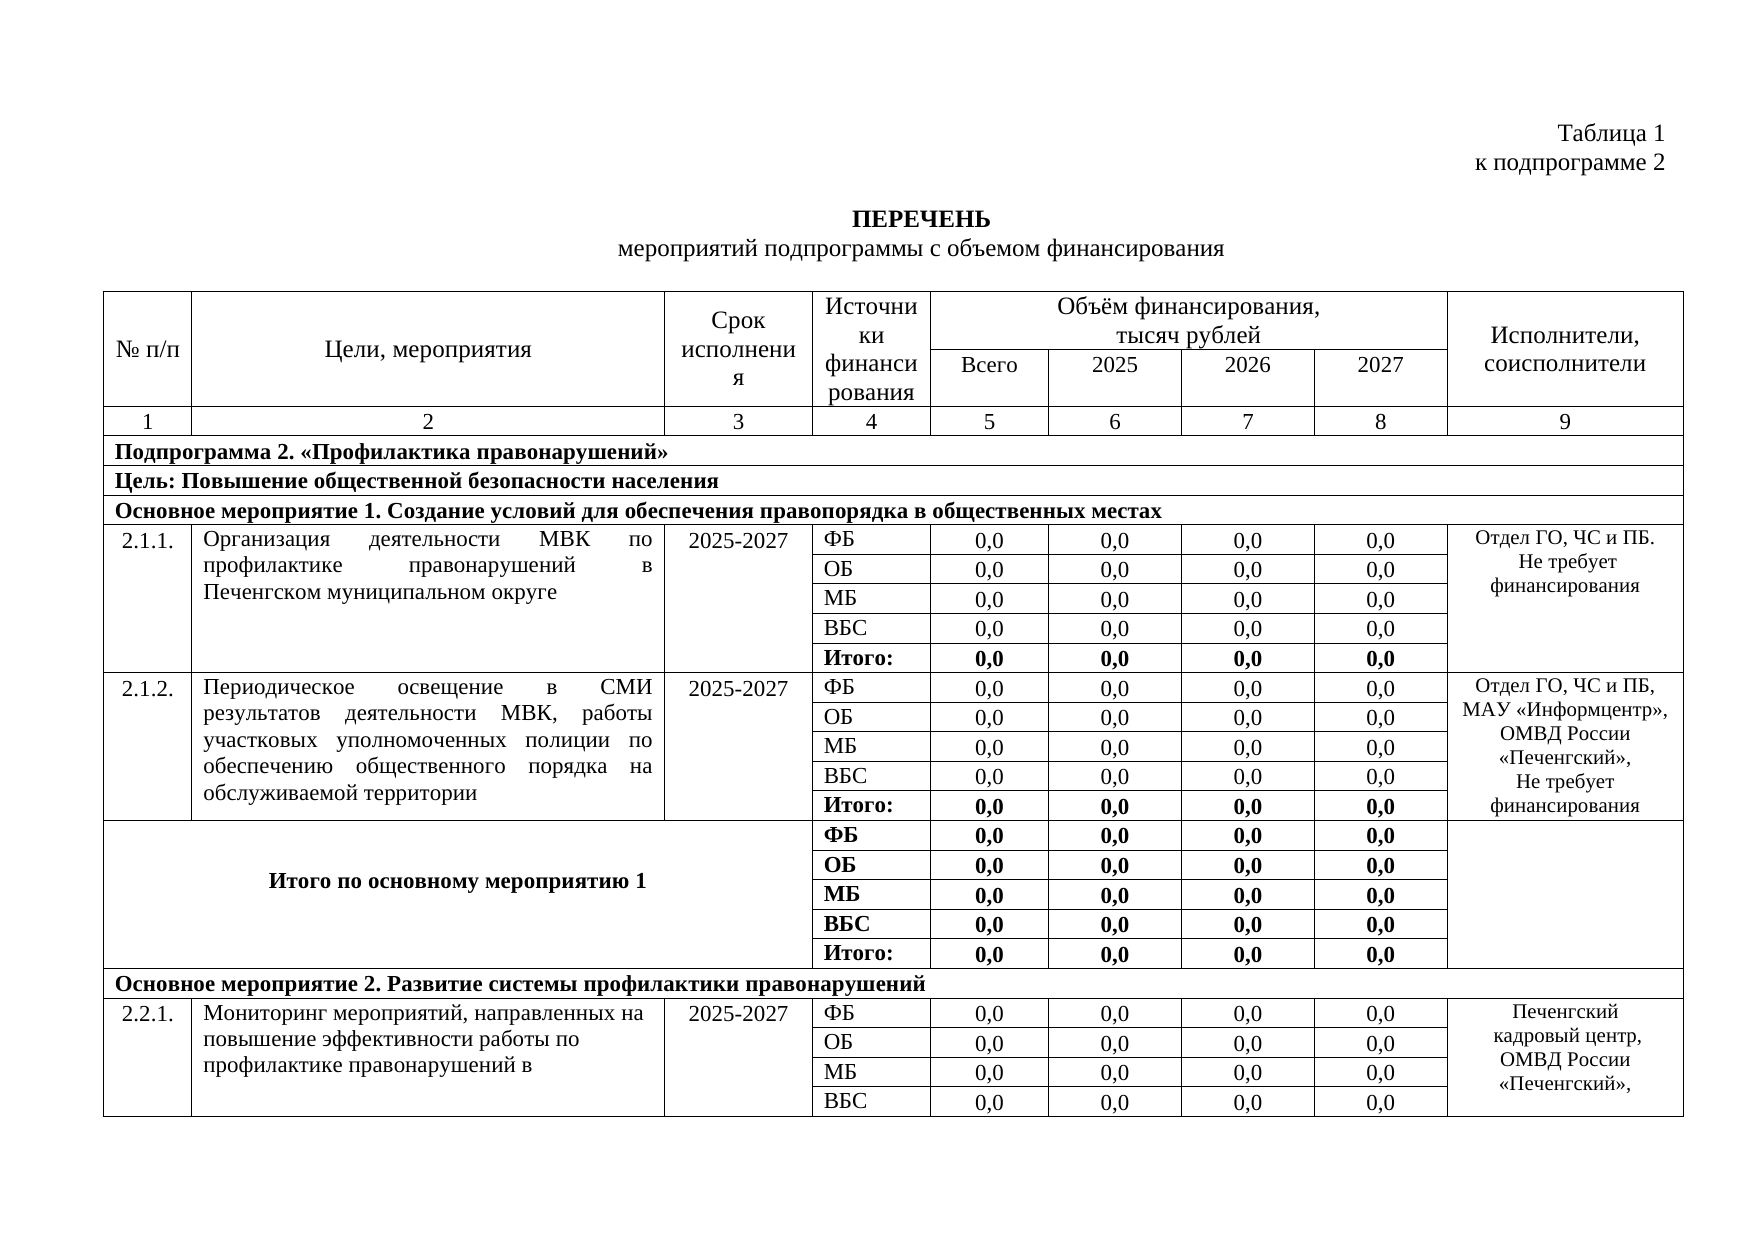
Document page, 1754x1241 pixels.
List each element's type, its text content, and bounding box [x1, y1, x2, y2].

table_cell 0,0 [1182, 525, 1314, 554]
table_cell 0,0 [1182, 555, 1314, 583]
table_cell 0,0 [1315, 880, 1447, 909]
table_cell 0,0 [1182, 703, 1314, 731]
table_cell 2025-2027 [665, 999, 812, 1116]
table_cell 0,0 [931, 703, 1048, 731]
table_cell 0,0 [1315, 762, 1447, 790]
table_cell 0,0 [1049, 821, 1181, 849]
table_cell 0,0 [1315, 703, 1447, 731]
table_cell 2025-2027 [665, 525, 812, 672]
table_cell 0,0 [1182, 880, 1314, 909]
table_cell 0,0 [1049, 1087, 1181, 1116]
table_cell 0,0 [1315, 673, 1447, 702]
table_cell 0,0 [1315, 525, 1447, 554]
table_cell МБ [813, 732, 930, 761]
table_cell Итого: [813, 791, 930, 820]
table_cell 0,0 [1182, 821, 1314, 849]
table_cell 0,0 [931, 525, 1048, 554]
table_header Срок исполнения [665, 292, 812, 406]
table_cell 0,0 [1182, 910, 1314, 938]
table_cell ФБ [813, 999, 930, 1027]
table_header Исполнители, соисполнители [1448, 292, 1683, 406]
table_cell 0,0 [1049, 584, 1181, 613]
table_cell ФБ [813, 525, 930, 554]
table_cell Цель: Повышение общественной безопасности населения [104, 466, 1683, 494]
table_cell 0,0 [931, 880, 1048, 909]
table_cell 0,0 [1049, 703, 1181, 731]
table_cell 0,0 [1315, 821, 1447, 849]
table_cell 0,0 [1182, 791, 1314, 820]
table_cell Основное мероприятие 1. Создание условий для обеспечения правопорядка в общественных местах [104, 496, 1683, 524]
table_cell ВБС [813, 614, 930, 642]
table_cell 0,0 [1049, 525, 1181, 554]
table_cell 0,0 [1182, 762, 1314, 790]
table_header Источники финансирования [813, 292, 930, 406]
table_cell МБ [813, 880, 930, 909]
table_cell Итого по основному мероприятию 1 [104, 821, 812, 968]
table_cell 0,0 [1182, 1028, 1314, 1057]
table_cell 4 [813, 407, 930, 435]
table_cell 0,0 [1315, 791, 1447, 820]
table_cell 0,0 [931, 910, 1048, 938]
table_cell ВБС [813, 910, 930, 938]
table_cell 0,0 [1315, 584, 1447, 613]
table_cell 0,0 [1049, 614, 1181, 642]
table_cell 0,0 [1315, 1087, 1447, 1116]
table_cell 0,0 [1182, 1087, 1314, 1116]
table_cell Печенгский кадровый центр, ОМВД России «Печенгский», отдел ГО, ЧС и ПБ, ФКУ УИИ УФСИН. Не требует финансирования [1448, 999, 1683, 1116]
table_cell 0,0 [931, 584, 1048, 613]
table_cell 2.1.2. [104, 673, 191, 820]
table_cell 0,0 [1315, 999, 1447, 1027]
table_cell 0,0 [931, 999, 1048, 1027]
table_cell 0,0 [931, 1087, 1048, 1116]
table_cell 0,0 [1182, 1058, 1314, 1086]
table_cell 8 [1315, 407, 1447, 435]
table_cell 2026 [1182, 350, 1314, 406]
table_cell 0,0 [1049, 880, 1181, 909]
table_cell 0,0 [1182, 732, 1314, 761]
table_cell 0,0 [1315, 1028, 1447, 1057]
table_header Объём финансирования, тысяч рублей [931, 292, 1447, 349]
table_cell Мониторинг мероприятий, направленных на повышение эффективности работы по профилактике правонарушений в Печенгском муниципальном округе [192, 999, 664, 1116]
table_cell 0,0 [931, 1028, 1048, 1057]
table_cell 7 [1182, 407, 1314, 435]
table_cell 0,0 [931, 732, 1048, 761]
table_cell 2025-2027 [665, 673, 812, 820]
table_cell 2 [192, 407, 664, 435]
table_cell 6 [1049, 407, 1181, 435]
table_cell Основное мероприятие 2. Развитие системы профилактики правонарушений [104, 969, 1683, 997]
table_cell 0,0 [931, 762, 1048, 790]
table_cell ОБ [813, 555, 930, 583]
table_cell [1448, 821, 1683, 968]
table_cell 1 [104, 407, 191, 435]
table_cell 0,0 [1049, 851, 1181, 879]
table_cell 0,0 [1315, 732, 1447, 761]
table_header № п/п [104, 292, 191, 406]
table_cell 0,0 [1182, 644, 1314, 672]
table_cell 0,0 [1182, 614, 1314, 642]
table_cell 0,0 [931, 644, 1048, 672]
table_cell Отдел ГО, ЧС и ПБ. Не требует финансирования [1448, 525, 1683, 672]
table_cell 0,0 [1049, 762, 1181, 790]
table_cell Организация деятельности МВК по профилактике правонарушений в Печенгском муниципальном округе [192, 525, 664, 672]
table_cell Отдел ГО, ЧС и ПБ, МАУ «Информцентр», ОМВД России «Печенгский», Не требует финансирования [1448, 673, 1683, 820]
table_cell ВБС [813, 762, 930, 790]
table_cell 0,0 [931, 673, 1048, 702]
table_cell 0,0 [1315, 910, 1447, 938]
table_cell 0,0 [1315, 851, 1447, 879]
table_cell 0,0 [1182, 584, 1314, 613]
table_cell 0,0 [1049, 910, 1181, 938]
text Таблица 1 [177, 118, 1665, 147]
table_cell 0,0 [1182, 851, 1314, 879]
table_cell 0,0 [931, 821, 1048, 849]
table_cell 0,0 [931, 851, 1048, 879]
table_cell ФБ [813, 821, 930, 849]
table_cell 0,0 [931, 1058, 1048, 1086]
table_cell 9 [1448, 407, 1683, 435]
table_cell 0,0 [1049, 1028, 1181, 1057]
table_cell 0,0 [1182, 939, 1314, 968]
table_cell 2.2.1. [104, 999, 191, 1116]
table_cell ОБ [813, 1028, 930, 1057]
table_cell 0,0 [931, 791, 1048, 820]
table_cell ОБ [813, 851, 930, 879]
table_cell 0,0 [1182, 673, 1314, 702]
table_cell 3 [665, 407, 812, 435]
table_cell 0,0 [1315, 614, 1447, 642]
table_cell 0,0 [1049, 644, 1181, 672]
table_cell 0,0 [931, 939, 1048, 968]
table_cell Итого: [813, 939, 930, 968]
text мероприятий подпрограммы с объемом финансирования [177, 233, 1665, 262]
table_cell 5 [931, 407, 1048, 435]
table_cell 0,0 [1182, 999, 1314, 1027]
table_cell 0,0 [1049, 939, 1181, 968]
table_cell Периодическое освещение в СМИ результатов деятельности МВК, работы участковых уполномоченных полиции по обеспечению общественного порядка на обслуживаемой территории [192, 673, 664, 820]
table_cell 0,0 [1049, 732, 1181, 761]
table_cell 0,0 [1315, 1058, 1447, 1086]
table_cell 0,0 [1049, 791, 1181, 820]
table_cell 0,0 [1049, 555, 1181, 583]
table_cell 0,0 [1315, 555, 1447, 583]
table_cell 0,0 [1049, 673, 1181, 702]
table_cell 0,0 [1315, 939, 1447, 968]
table_cell 2.1.1. [104, 525, 191, 672]
table_cell 0,0 [1049, 999, 1181, 1027]
table_cell Подпрограмма 2. «Профилактика правонарушений» [104, 436, 1683, 465]
text ПЕРЕЧЕНЬ [177, 204, 1665, 233]
table_cell МБ [813, 1058, 930, 1086]
table_header Цели, мероприятия [192, 292, 664, 406]
table_cell 0,0 [931, 614, 1048, 642]
table_cell Итого: [813, 644, 930, 672]
table_cell МБ [813, 584, 930, 613]
table_cell 0,0 [931, 555, 1048, 583]
text к подпрограмме 2 [177, 147, 1665, 176]
table_cell 0,0 [1049, 1058, 1181, 1086]
table_cell 2025 [1049, 350, 1181, 406]
table_cell Всего [931, 350, 1048, 406]
table_cell ФБ [813, 673, 930, 702]
table_cell ВБС [813, 1087, 930, 1116]
table_cell 2027 [1315, 350, 1447, 406]
table_cell 0,0 [1315, 644, 1447, 672]
table_cell ОБ [813, 703, 930, 731]
